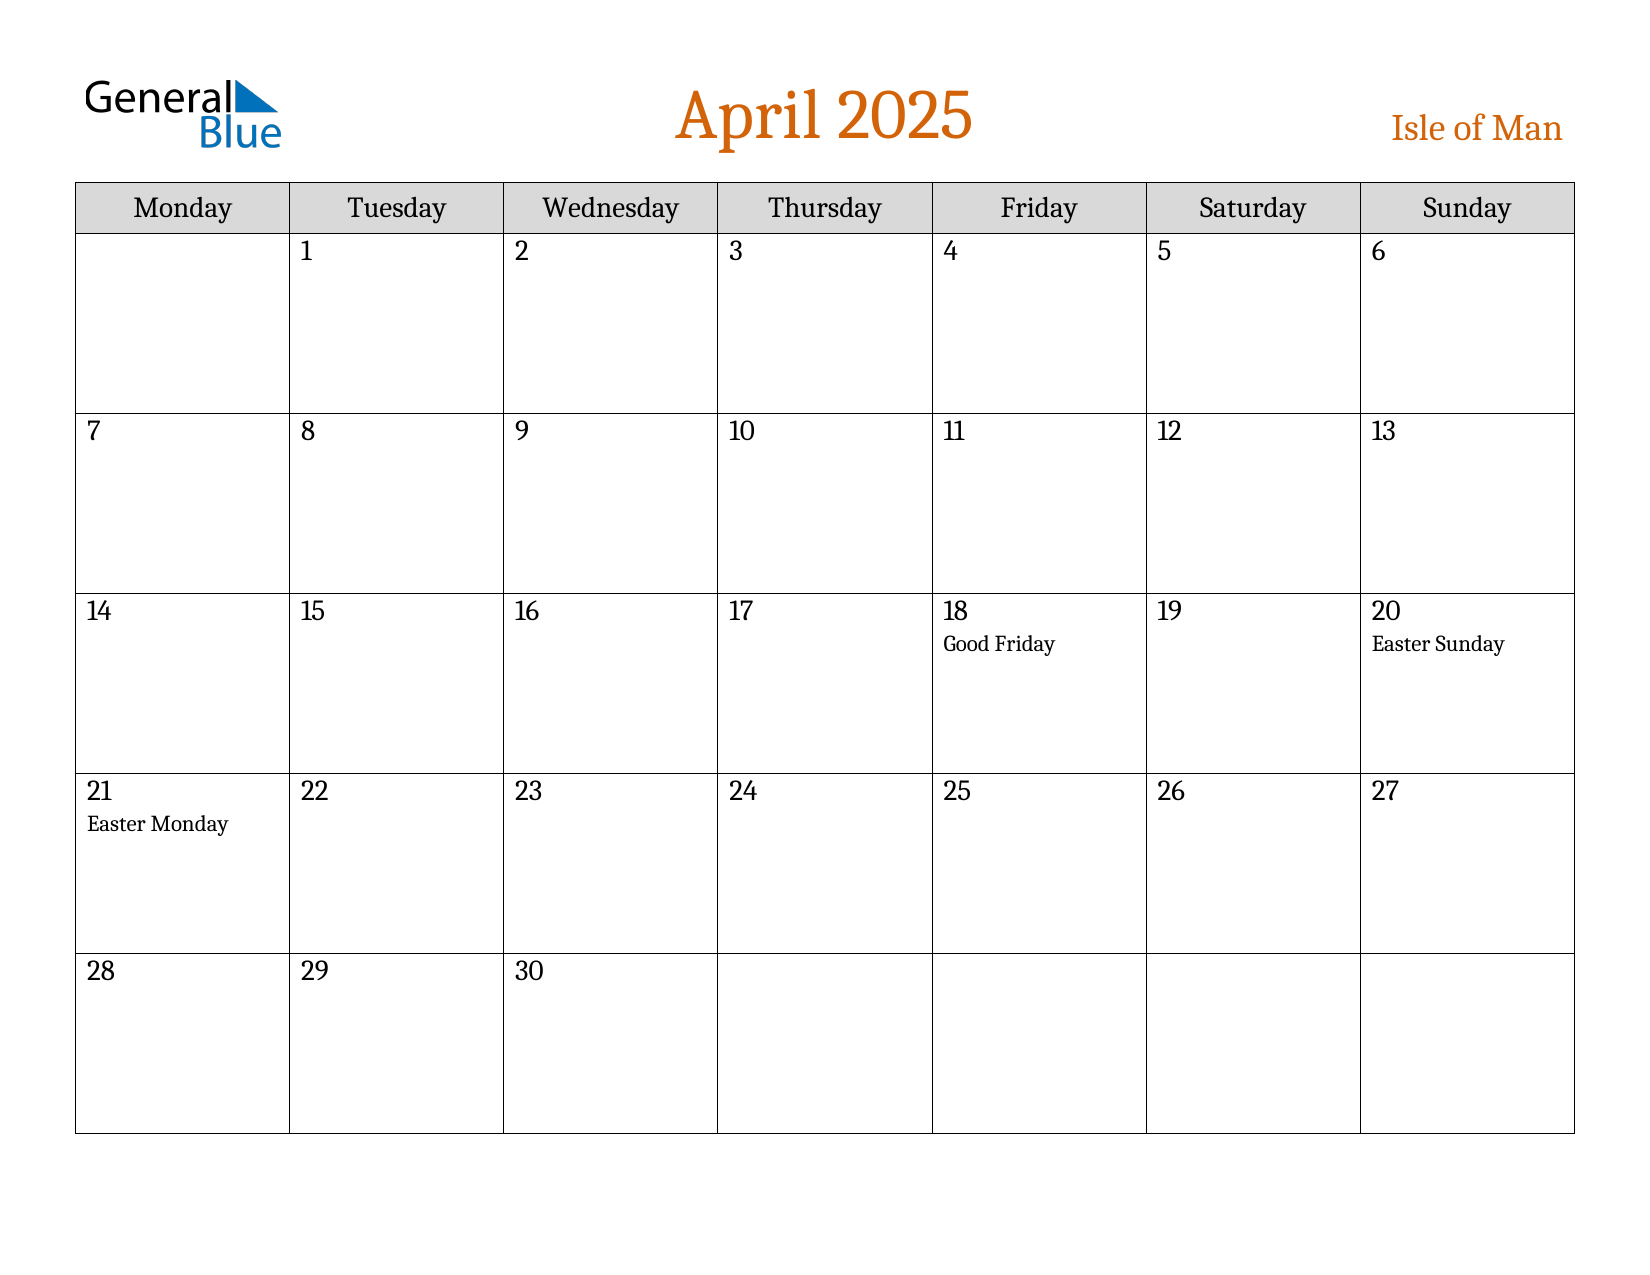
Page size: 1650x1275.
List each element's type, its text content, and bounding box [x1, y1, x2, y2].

table_cell [1361, 450, 1574, 593]
table_cell [76, 990, 289, 1133]
table_cell [290, 270, 503, 413]
table_cell [933, 990, 1146, 1133]
table_cell [76, 630, 289, 773]
table_cell [718, 990, 932, 1133]
table_cell 13 [1361, 414, 1574, 450]
table_cell [718, 630, 932, 773]
table_cell [504, 450, 717, 593]
table_cell [504, 270, 717, 413]
table_cell Good Friday [933, 630, 1146, 773]
table_cell 18 [933, 594, 1146, 630]
table_cell [718, 270, 932, 413]
table_header [76, 75, 503, 182]
table_cell [718, 810, 932, 953]
table_cell 27 [1361, 774, 1574, 810]
table_cell [290, 630, 503, 773]
table_cell 22 [290, 774, 503, 810]
table_cell Friday [933, 183, 1146, 233]
table_cell 7 [76, 414, 289, 450]
table_cell [1147, 810, 1360, 953]
table_cell Tuesday [290, 183, 503, 233]
table_cell 8 [290, 414, 503, 450]
table_cell 3 [718, 234, 932, 270]
table_cell 21 [76, 774, 289, 810]
table_cell [933, 810, 1146, 953]
table_cell [1361, 990, 1574, 1133]
table_cell [1361, 270, 1574, 413]
table_cell 5 [1147, 234, 1360, 270]
table_cell [1147, 450, 1360, 593]
table_cell 30 [504, 954, 717, 990]
table_cell 29 [290, 954, 503, 990]
table_cell 1 [290, 234, 503, 270]
table_cell [933, 954, 1146, 990]
table_cell [290, 810, 503, 953]
table_cell Easter Sunday [1361, 630, 1574, 773]
table_cell 2 [504, 234, 717, 270]
table_cell [290, 450, 503, 593]
table_header April 2025 [504, 75, 1146, 182]
table_cell Monday [76, 183, 289, 233]
table_cell 6 [1361, 234, 1574, 270]
table_cell [76, 270, 289, 413]
picture [86, 80, 281, 148]
table_cell [290, 990, 503, 1133]
table_cell [718, 954, 932, 990]
table_cell [1147, 954, 1360, 990]
table_cell 26 [1147, 774, 1360, 810]
table_cell [504, 990, 717, 1133]
table_cell [76, 450, 289, 593]
table_cell [1361, 810, 1574, 953]
table_cell 23 [504, 774, 717, 810]
table_cell 20 [1361, 594, 1574, 630]
table_cell 11 [933, 414, 1146, 450]
table_cell 28 [76, 954, 289, 990]
table_cell 9 [504, 414, 717, 450]
table_cell 12 [1147, 414, 1360, 450]
table_cell 15 [290, 594, 503, 630]
table_cell 4 [933, 234, 1146, 270]
table_cell 24 [718, 774, 932, 810]
table_cell 10 [718, 414, 932, 450]
table_cell Wednesday [504, 183, 717, 233]
table_cell 16 [504, 594, 717, 630]
table_cell [1147, 270, 1360, 413]
table_cell 19 [1147, 594, 1360, 630]
table_cell [718, 450, 932, 593]
table_cell 17 [718, 594, 932, 630]
table_cell [504, 630, 717, 773]
table_cell Saturday [1147, 183, 1360, 233]
table_cell [76, 234, 289, 270]
table_cell [933, 450, 1146, 593]
table_cell 14 [76, 594, 289, 630]
table_header Isle of Man [1146, 75, 1574, 182]
table_cell 25 [933, 774, 1146, 810]
table_cell [1361, 954, 1574, 990]
table_cell [1147, 990, 1360, 1133]
table_cell [1147, 630, 1360, 773]
table_cell Thursday [718, 183, 932, 233]
table_cell [933, 270, 1146, 413]
table_cell Easter Monday [76, 810, 289, 953]
table_cell Sunday [1361, 183, 1574, 233]
table_cell [504, 810, 717, 953]
